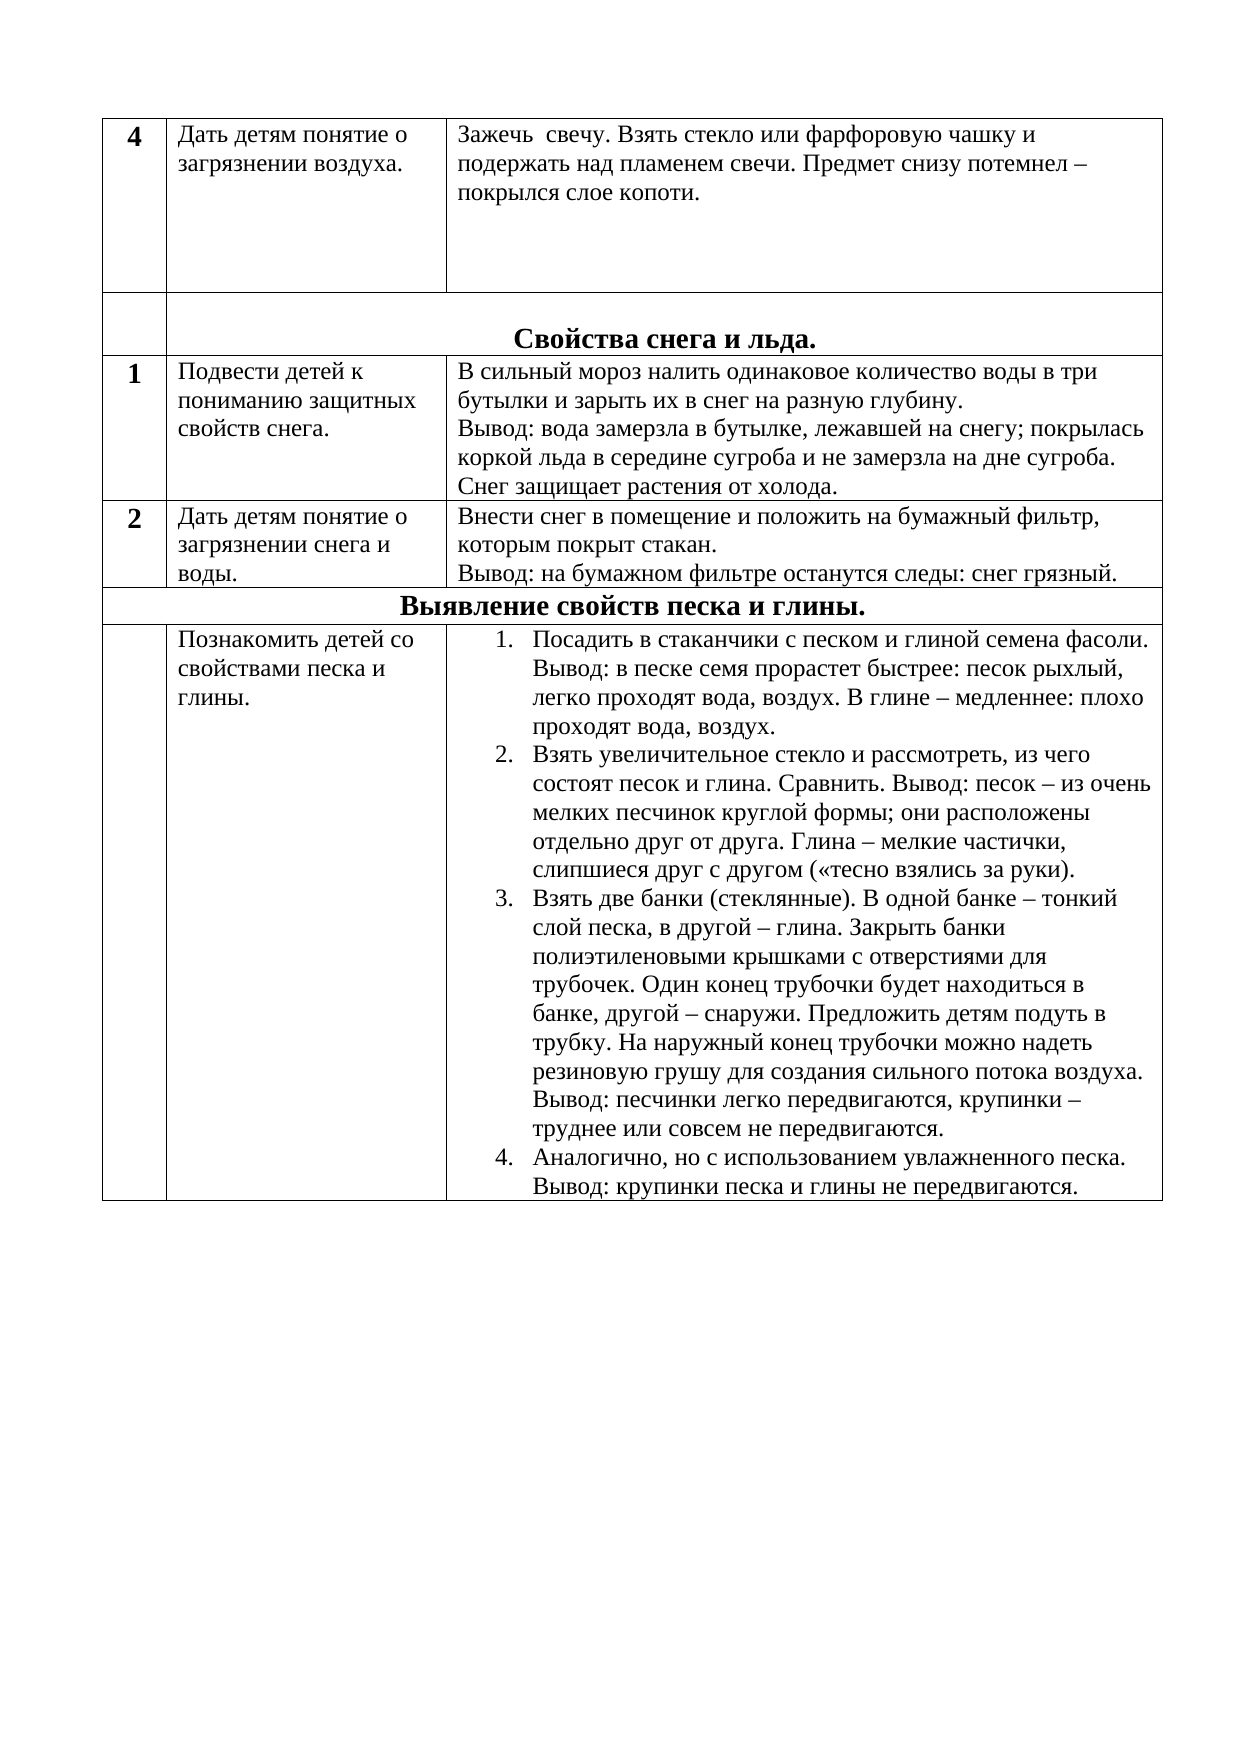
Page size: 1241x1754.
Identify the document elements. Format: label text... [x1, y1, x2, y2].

table_cell Познакомить детей со свойствами песка и глины. [167, 625, 446, 1199]
table_cell Посадить в стаканчики с песком и глиной семена фасоли. Вывод: в песке семя прорастет быстрее: песок рыхлый, легко проходят вода, воздух. В глине – медленнее: плохо проходят вода, воздух. Взять увеличительное стекло и рассмотреть, из чего состоят песок и глина. Сравнить. Вывод: песок – из очень мелких песчинок круглой формы; они расположены отдельно друг от друга. Глина – мелкие частички, слипшиеся друг с другом («тесно взялись за руки). Взять две банки (стеклянные). В одной банке – тонкий слой песка, в другой – глина. Закрыть банки полиэтиленовыми крышками с отверстиями для трубочек. Один конец трубочки будет находиться в банке, другой – снаружи. Предложить детям подуть в трубку. На наружный конец трубочки можно надеть резиновую грушу для создания сильного потока воздуха. Вывод: песчинки легко передвигаются, крупинки – труднее или совсем не передвигаются. Аналогично, но с использованием увлажненного песка. Вывод: крупинки песка и глины не передвигаются. [447, 625, 1162, 1199]
table_cell 4 [103, 119, 166, 292]
table_cell 1 [103, 356, 166, 500]
table_cell В сильный мороз налить одинаковое количество воды в три бутылки и зарыть их в снег на разную глубину. Вывод: вода замерзла в бутылке, лежавшей на снегу; покрылась коркой льда в середине сугроба и не замерзла на дне сугроба. Снег защищает растения от холода. [447, 356, 1162, 500]
table_cell [103, 625, 166, 1199]
table_cell Внести снег в помещение и положить на бумажный фильтр, которым покрыт стакан. Вывод: на бумажном фильтре останутся следы: снег грязный. [447, 501, 1162, 587]
table_cell 2 [103, 501, 166, 587]
table_cell Зажечь свечу. Взять стекло или фарфоровую чашку и подержать над пламенем свечи. Предмет снизу потемнел – покрылся слое копоти. [447, 119, 1162, 292]
table_cell Дать детям понятие о загрязнении воздуха. [167, 119, 446, 292]
table_cell Выявление свойств песка и глины. [103, 588, 1162, 623]
table_cell Свойства снега и льда. [167, 293, 1162, 355]
table_cell Подвести детей к пониманию защитных свойств снега. [167, 356, 446, 500]
table_cell Дать детям понятие о загрязнении снега и воды. [167, 501, 446, 587]
table_cell [103, 293, 166, 355]
